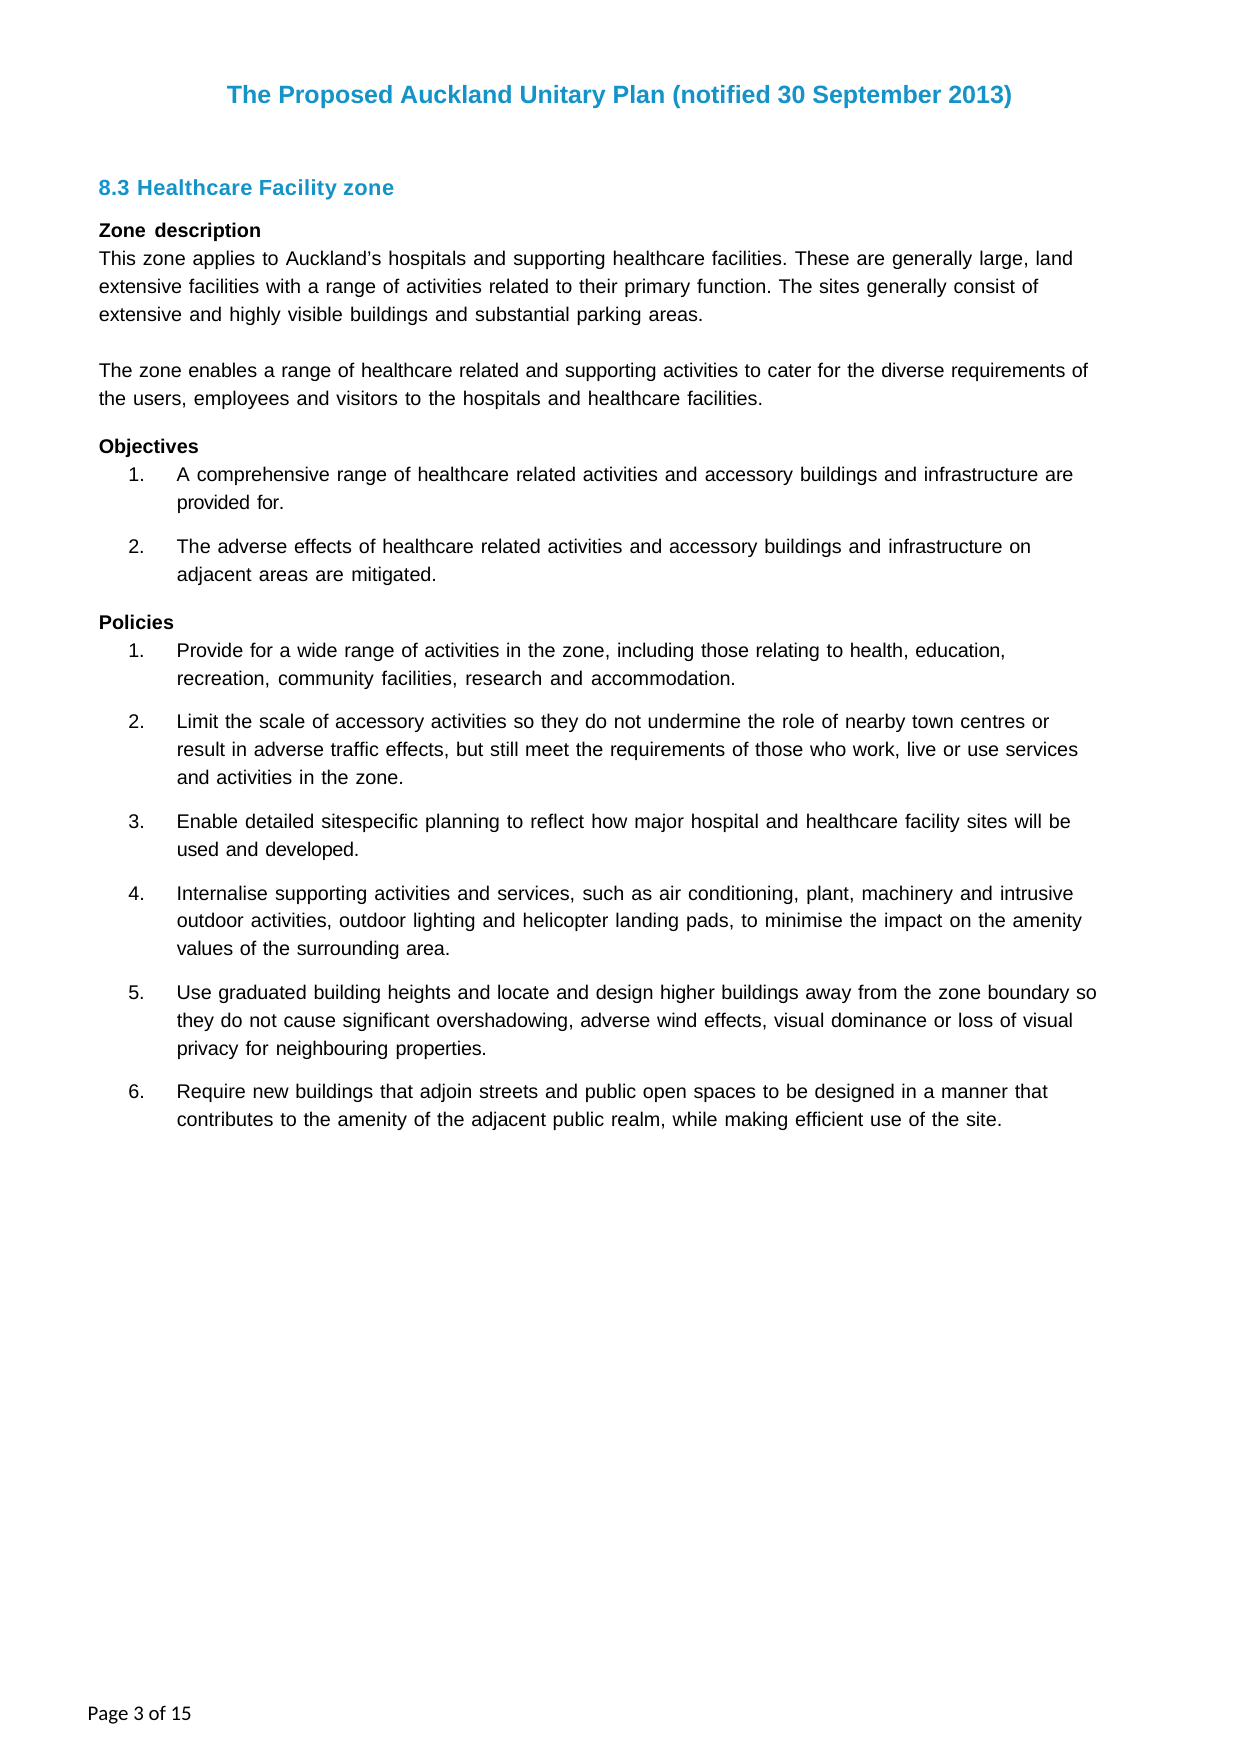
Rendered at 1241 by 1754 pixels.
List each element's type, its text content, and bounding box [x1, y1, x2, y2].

list Require new buildings that adjoin streets and public open spaces to be designed in a manner that contributes to the amenity of the adjacent public realm, while making efficient use of the site. [128, 1080, 1055, 1131]
list Enable detailed site­specific planning to reflect how major hospital and healthcare facility sites will be used and developed. [128, 810, 1087, 860]
list Use graduated building heights and locate and design higher buildings away from the zone boundary so they do not cause significant overshadowing, adverse wind effects, visual dominance or loss of visual privacy for neighbouring properties. [128, 981, 1107, 1059]
list The adverse effects of healthcare related activities and accessory buildings and infrastructure on adjacent areas are mitigated. [128, 534, 1040, 585]
list A comprehensive range of healthcare related activities and accessory buildings and infrastructure are provided for. [128, 463, 1083, 513]
list Limit the scale of accessory activities so they do not undermine the role of nearby town centres or result in adverse traffic effects, but still meet the requirements of those who work, live or use services and activities in the zone. [128, 710, 1083, 789]
subtitle Zone description [98, 219, 1117, 241]
subtitle Healthcare Facility zone [98, 174, 1117, 200]
subtitle Objectives [98, 435, 1117, 458]
subtitle Policies [98, 611, 1117, 633]
text This zone applies to Auckland’s hospitals and supporting healthcare facilities. These are generally large, land­ extensive facilities with a range of activities related to their primary function. The sites generally consist of extensive and highly visible buildings and substantial parking areas. [98, 247, 1088, 325]
list Provide for a wide range of activities in the zone, including those relating to health, education, recreation, community facilities, research and accommodation. [128, 639, 1015, 689]
list Internalise supporting activities and services, such as air conditioning, plant, machinery and intrusive outdoor activities, outdoor lighting and helicopter landing pads, to minimise the impact on the amenity values of the surrounding area. [128, 881, 1091, 960]
text The zone enables a range of healthcare related and supporting activities to cater for the diverse requirements of the users, employees and visitors to the hospitals and healthcare facilities. [98, 359, 1096, 409]
